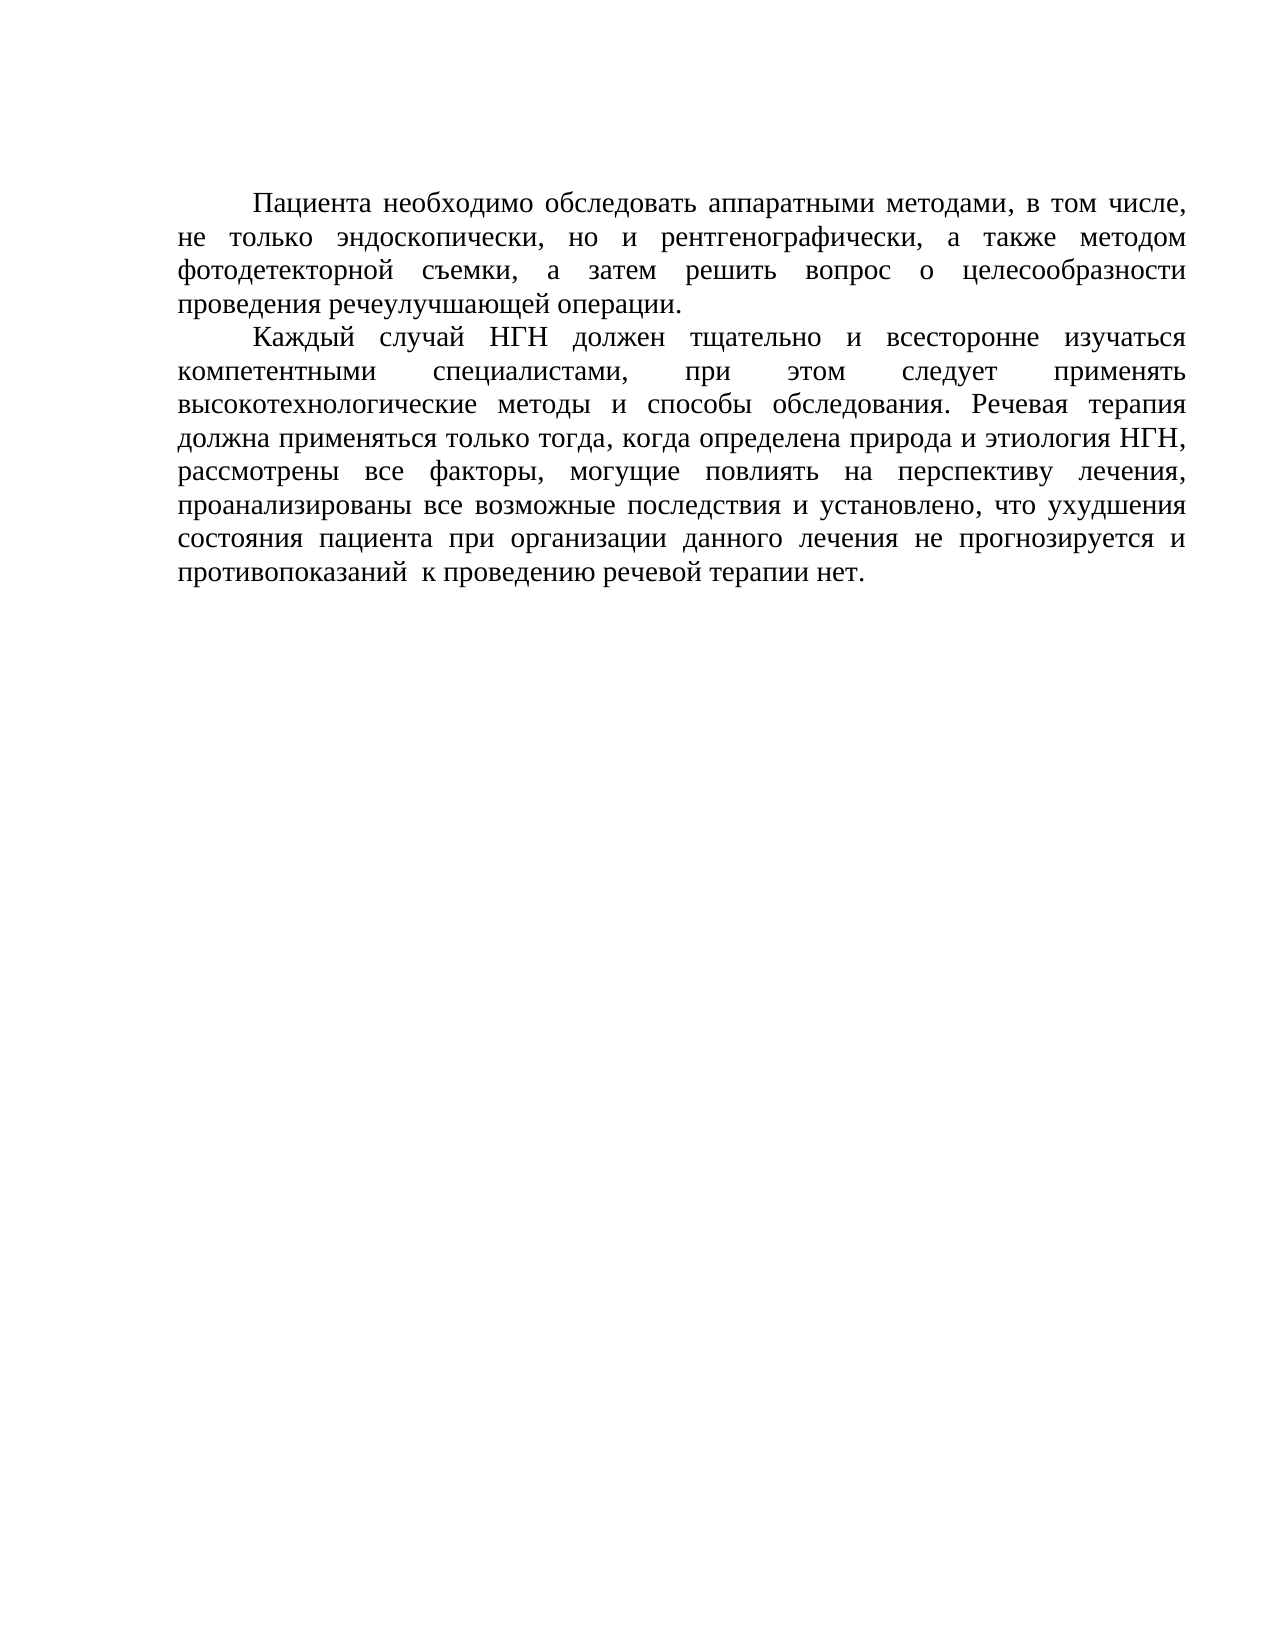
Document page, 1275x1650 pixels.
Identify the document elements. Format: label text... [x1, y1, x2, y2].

text Каждый случай НГН должен тщательно и всесторонне изучаться компетентными специалистами, при этом следует применять высокотехнологические методы и способы обследования. Речевая терапия должна применяться только тогда, когда определена природа и этиология НГН, рассмотрены все факторы, могущие повлиять на перспективу лечения, проанализированы все возможные последствия и установлено, что ухудшения состояния пациента при организации данного лечения не прогнозируется и противопоказаний к проведению речевой терапии нет. [177, 319, 1186, 588]
text Пациента необходимо обследовать аппаратными методами, в том числе, не только эндоскопически, но и рентгенографически, а также методом фотодетекторной съемки, а затем решить вопрос о целесообразности проведения речеулучшающей операции. [177, 185, 1186, 319]
